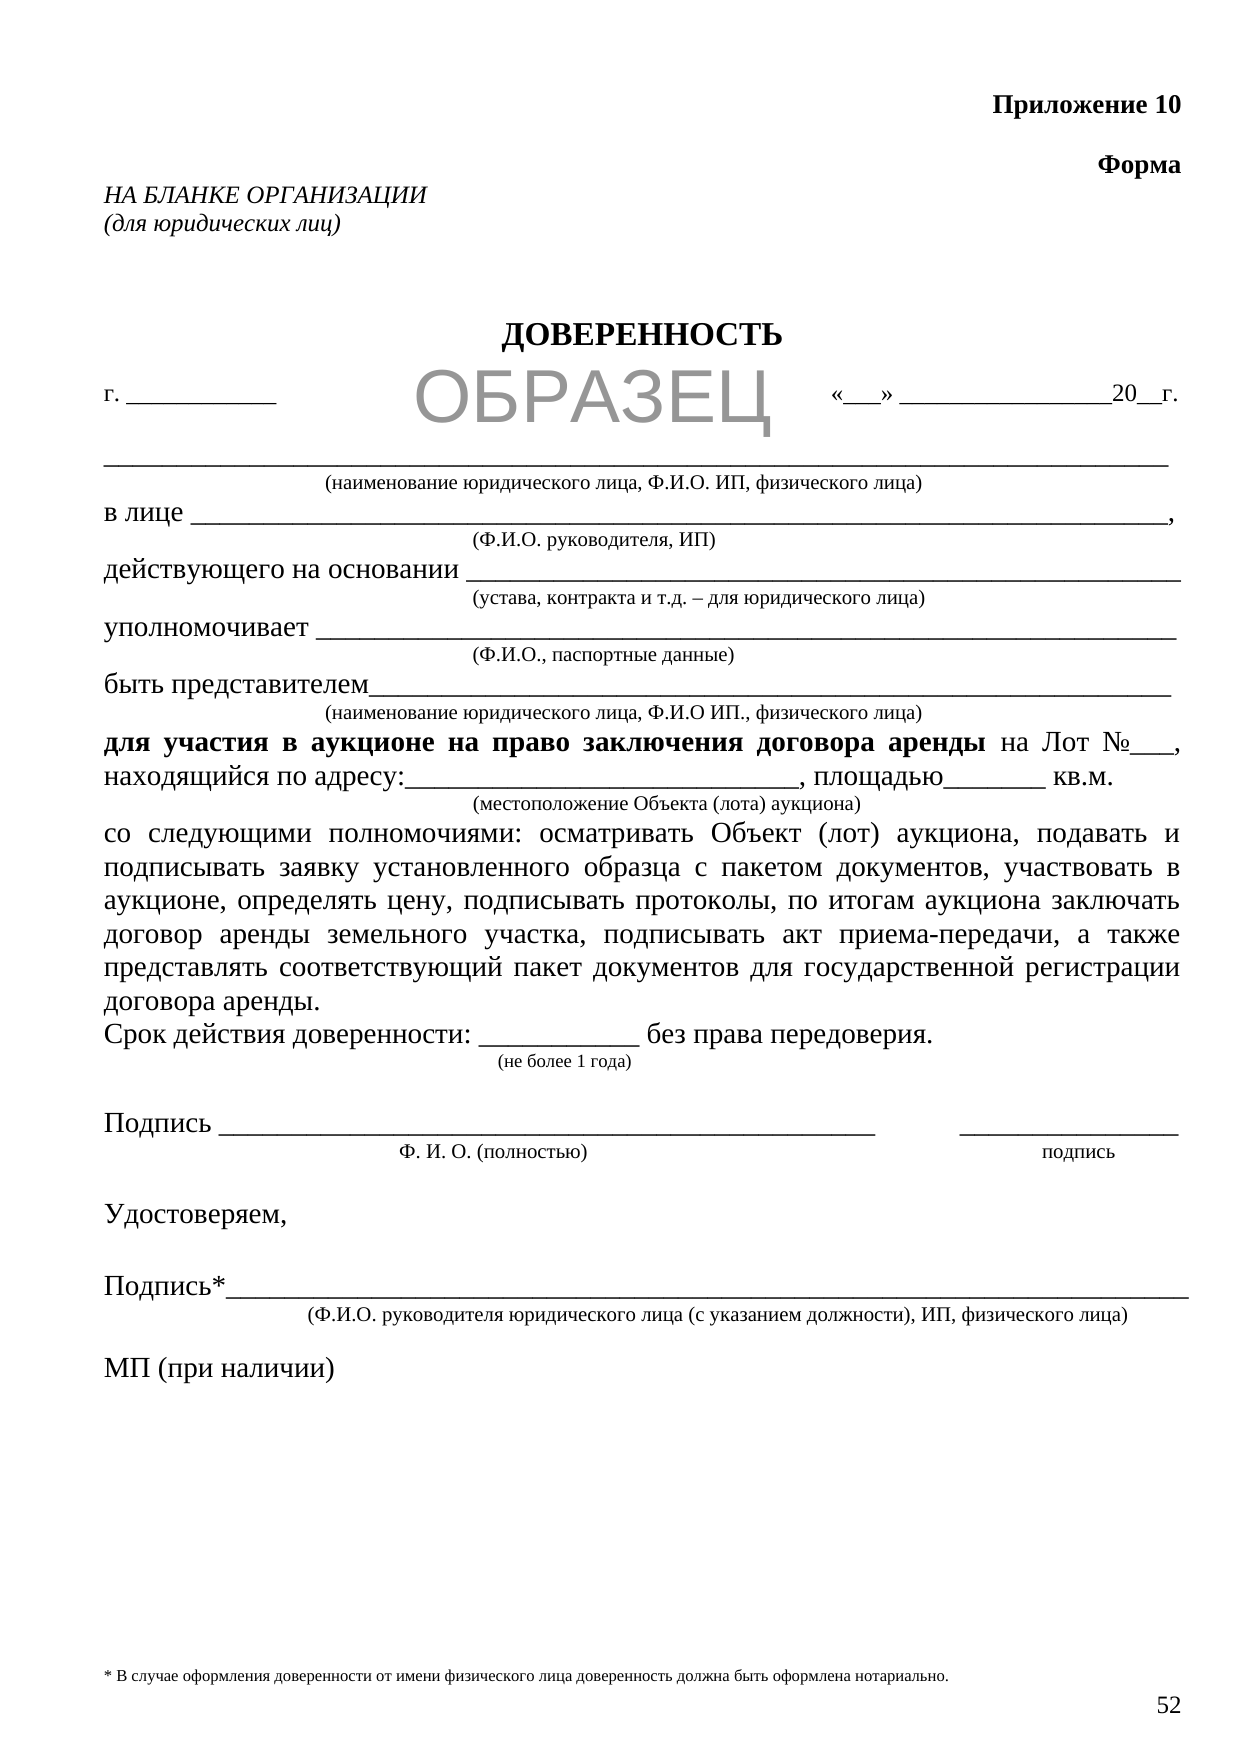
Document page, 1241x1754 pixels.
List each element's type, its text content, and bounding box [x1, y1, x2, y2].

text (не более 1 года) [103, 1050, 1181, 1072]
text (Ф.И.О., паспортные данные) [398, 642, 1181, 666]
text (Ф.И.О. руководителя юридического лица (с указанием должности), ИП, физического лица) [177, 1302, 1181, 1326]
text (Ф.И.О. руководителя, ИП) [398, 527, 1181, 551]
text быть представителем_______________________________________________________ [103, 666, 1181, 700]
text (наименование юридического лица, Ф.И.О. ИП, физического лица) [162, 469, 1181, 494]
text уполномочивает ___________________________________________________________ [103, 609, 1181, 642]
text действующего на основании _________________________________________________ [103, 551, 1181, 585]
text (наименование юридического лица, Ф.И.О ИП., физического лица) [325, 700, 1181, 724]
text Подпись _____________________________________________ _______________ [103, 1105, 1181, 1139]
text со следующими полномочиями: осматривать Объект (лот) аукциона, подавать и подписывать заявку установленного образца с пакетом документов, участвовать в аукционе, определять цену, подписывать протоколы, по итогам аукциона заключать договор аренды земельного участка, подписывать акт приема-передачи, а также представлять соответствующий пакет документов для государственной регистрации договора аренды. [103, 815, 1181, 1016]
text (устава, контракта и т.д. – для юридического лица) [398, 585, 1181, 609]
text Подпись*__________________________________________________________________ [44, 1268, 1240, 1302]
text (местоположение Объекта (лота) аукциона) [399, 791, 1181, 815]
text в лице ___________________________________________________________________, [103, 494, 1181, 527]
subtitle Приложение 10 [103, 89, 1181, 120]
text ДОВЕРЕННОСТЬ [103, 314, 1181, 352]
text Ф. И. О. (полностью) подпись [103, 1139, 1181, 1163]
text г. ____________ «___» _________________20__г. [103, 378, 1181, 407]
text (для юридических лиц) [103, 208, 1181, 237]
text для участия в аукционе на право заключения договора аренды на Лот №___, находящийся по адресу:___________________________, площадью_______ кв.м. [103, 724, 1181, 791]
text Удостоверяем, [103, 1196, 1181, 1230]
text НА БЛАНКЕ ОРГАНИЗАЦИИ [103, 180, 1181, 208]
text Срок действия доверенности: ___________ без права передоверия. [103, 1016, 1181, 1050]
text Форма [103, 148, 1181, 180]
text МП (при наличии) [103, 1350, 835, 1383]
text _________________________________________________________________________ [103, 436, 1181, 469]
text * В случае оформления доверенности от имени физического лица доверенность должна быть оформлена нотариально. [103, 1666, 1181, 1685]
